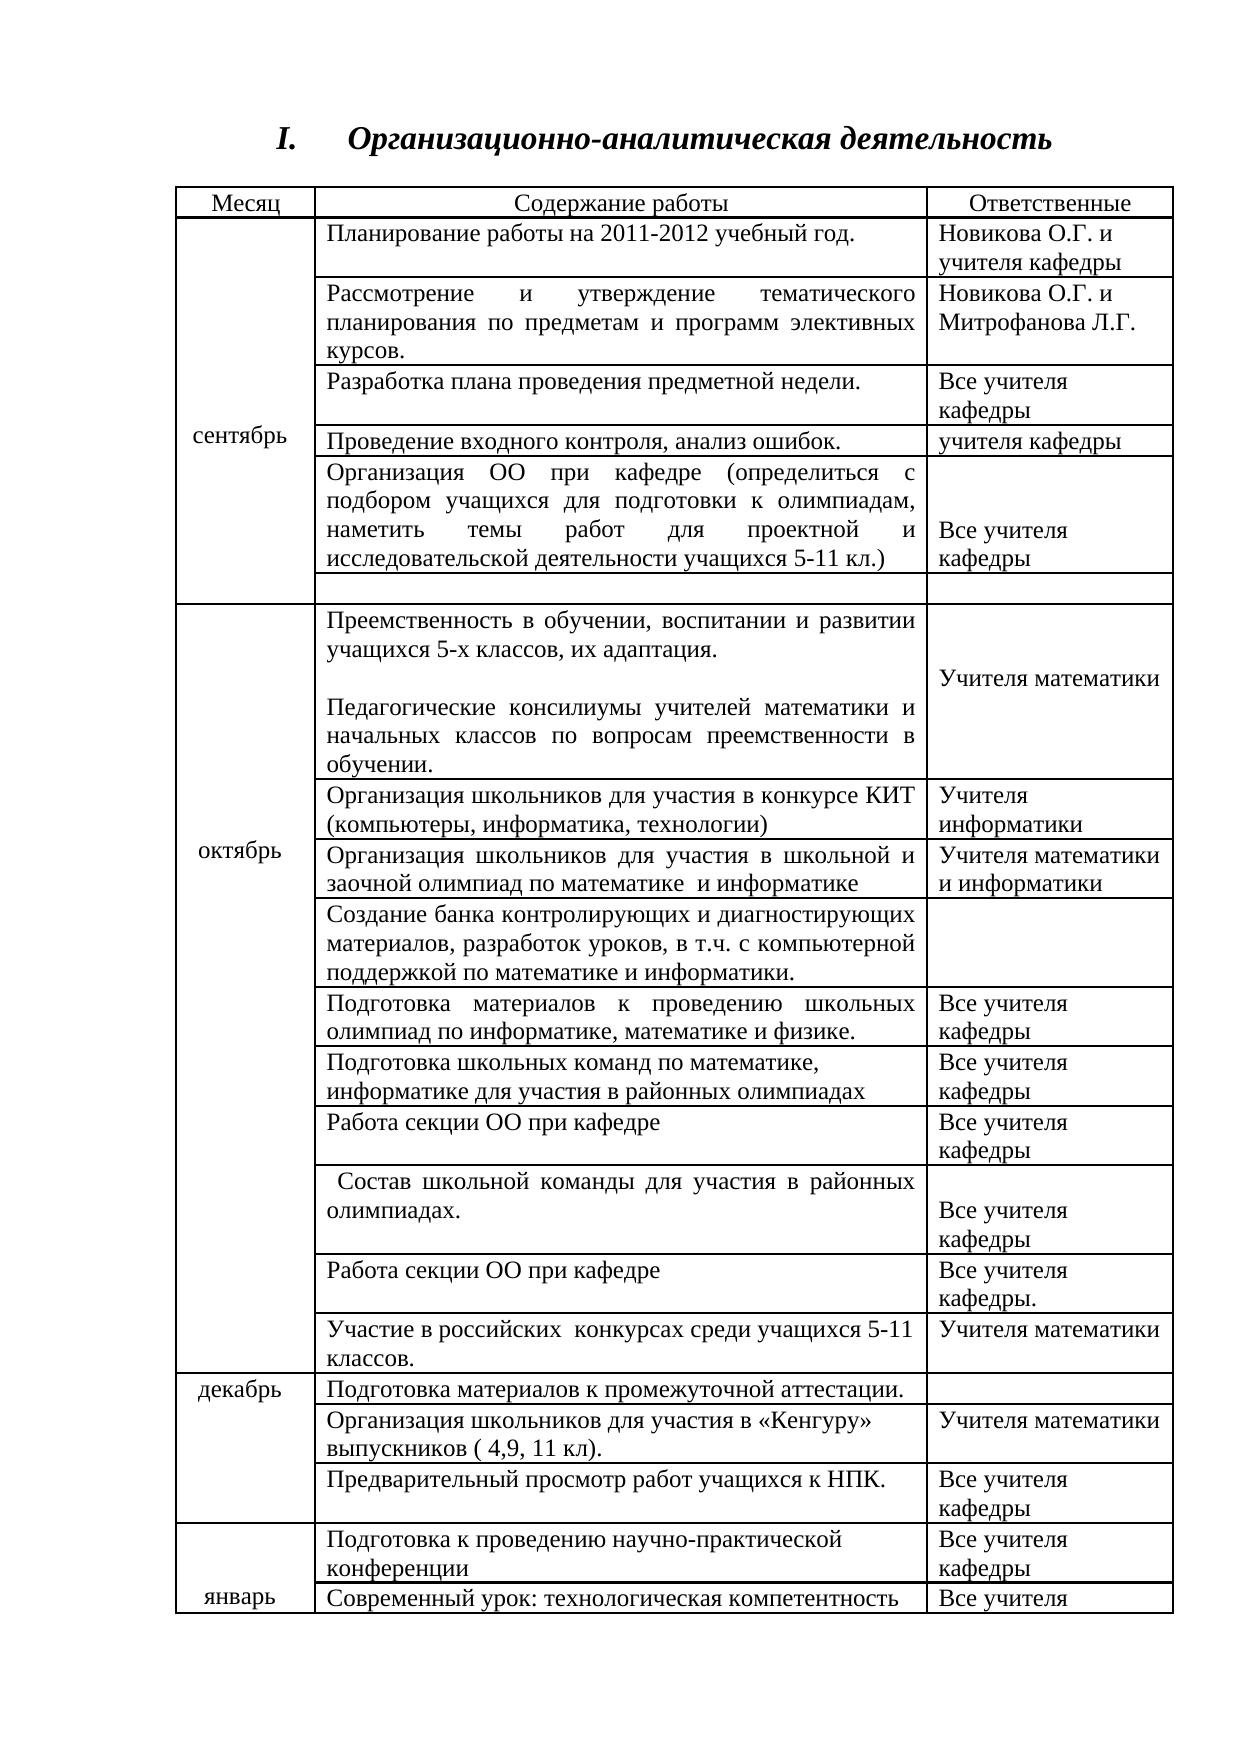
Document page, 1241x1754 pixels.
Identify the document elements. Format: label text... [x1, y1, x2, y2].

table_cell Учителя математики [928, 1314, 1172, 1372]
table_cell Все учителя кафедры [928, 1166, 1172, 1253]
table_cell Планирование работы на 2011-2012 учебный год. [316, 219, 926, 276]
table_header Содержание работы [316, 188, 926, 216]
table_cell Предварительный просмотр работ учащихся к НПК. [316, 1464, 926, 1522]
table_cell Все учителя кафедры [928, 1464, 1172, 1522]
table_cell Все учителя кафедры [928, 1047, 1172, 1105]
table_header Месяц [177, 188, 314, 216]
text I. Организационно-аналитическая деятельность [177, 118, 1152, 156]
table_cell Рассмотрение и утверждение тематического планирования по предметам и программ элективных курсов. [316, 278, 926, 364]
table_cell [316, 1584, 926, 1612]
table_cell Организация школьников для участия в школьной и заочной олимпиад по математике и информатике [316, 840, 926, 897]
table_cell Работа секции ОО при кафедре [316, 1107, 926, 1164]
table_cell Учителя математики [928, 605, 1172, 778]
table_header Ответственные [928, 188, 1172, 216]
table_cell Проведение входного контроля, анализ ошибок. [316, 426, 926, 455]
table_cell [928, 574, 1172, 603]
table_cell Организация школьников для участия в конкурсе КИТ (компьютеры, информатика, технологии) [316, 780, 926, 838]
table_cell октябрь [177, 605, 314, 1372]
table_cell Учителя информатики [928, 780, 1172, 838]
table_cell Состав школьной команды для участия в районных олимпиадах. [316, 1166, 926, 1253]
table_cell Работа секции ОО при кафедре [316, 1255, 926, 1312]
table_cell Организация школьников для участия в «Кенгуру» выпускников ( 4,9, 11 кл). [316, 1405, 926, 1462]
table_cell Подготовка школьных команд по математике, информатике для участия в районных олимпиадах [316, 1047, 926, 1105]
table_cell сентябрь [177, 219, 314, 603]
table_cell Все учителя кафедры [928, 1524, 1172, 1581]
table_cell [316, 574, 926, 603]
table_cell Все учителя кафедры [928, 366, 1172, 424]
table_cell Новикова О.Г. и учителя кафедры [928, 219, 1172, 276]
table_cell декабрь [177, 1374, 314, 1522]
table_cell Учителя математики и информатики [928, 840, 1172, 897]
table_cell Подготовка к проведению научно-практической конференции [316, 1524, 926, 1581]
table_cell Подготовка материалов к проведению школьных олимпиад по информатике, математике и физике. [316, 988, 926, 1045]
table_cell Новикова О.Г. и Митрофанова Л.Г. [928, 278, 1172, 364]
table_cell Учителя математики [928, 1405, 1172, 1462]
table_cell учителя кафедры [928, 426, 1172, 455]
table_cell Все учителя кафедры [928, 457, 1172, 572]
table_cell Создание банка контролирующих и диагностирующих материалов, разработок уроков, в т.ч. с компьютерной поддержкой по математике и информатики. [316, 899, 926, 986]
table_cell Все учителя кафедры [928, 988, 1172, 1045]
table_cell Организация ОО при кафедре (определиться с подбором учащихся для подготовки к олимпиадам, наметить темы работ для проектной и исследовательской деятельности учащихся 5-11 кл.) [316, 457, 926, 572]
table_cell январь [177, 1524, 314, 1612]
table_cell [928, 899, 1172, 986]
table_cell Преемственность в обучении, воспитании и развитии учащихся 5-х классов, их адаптация. Педагогические консилиумы учителей математики и начальных классов по вопросам преемственности в обучении. [316, 605, 926, 778]
table_cell Все учителя кафедры [928, 1584, 1172, 1612]
table_cell [928, 1374, 1172, 1403]
table_cell Разработка плана проведения предметной недели. [316, 366, 926, 424]
table_cell Все учителя кафедры. [928, 1255, 1172, 1312]
table_cell Участие в российских конкурсах среди учащихся 5-11 классов. [316, 1314, 926, 1372]
table_cell Все учителя кафедры [928, 1107, 1172, 1164]
table_cell Подготовка материалов к промежуточной аттестации. [316, 1374, 926, 1403]
